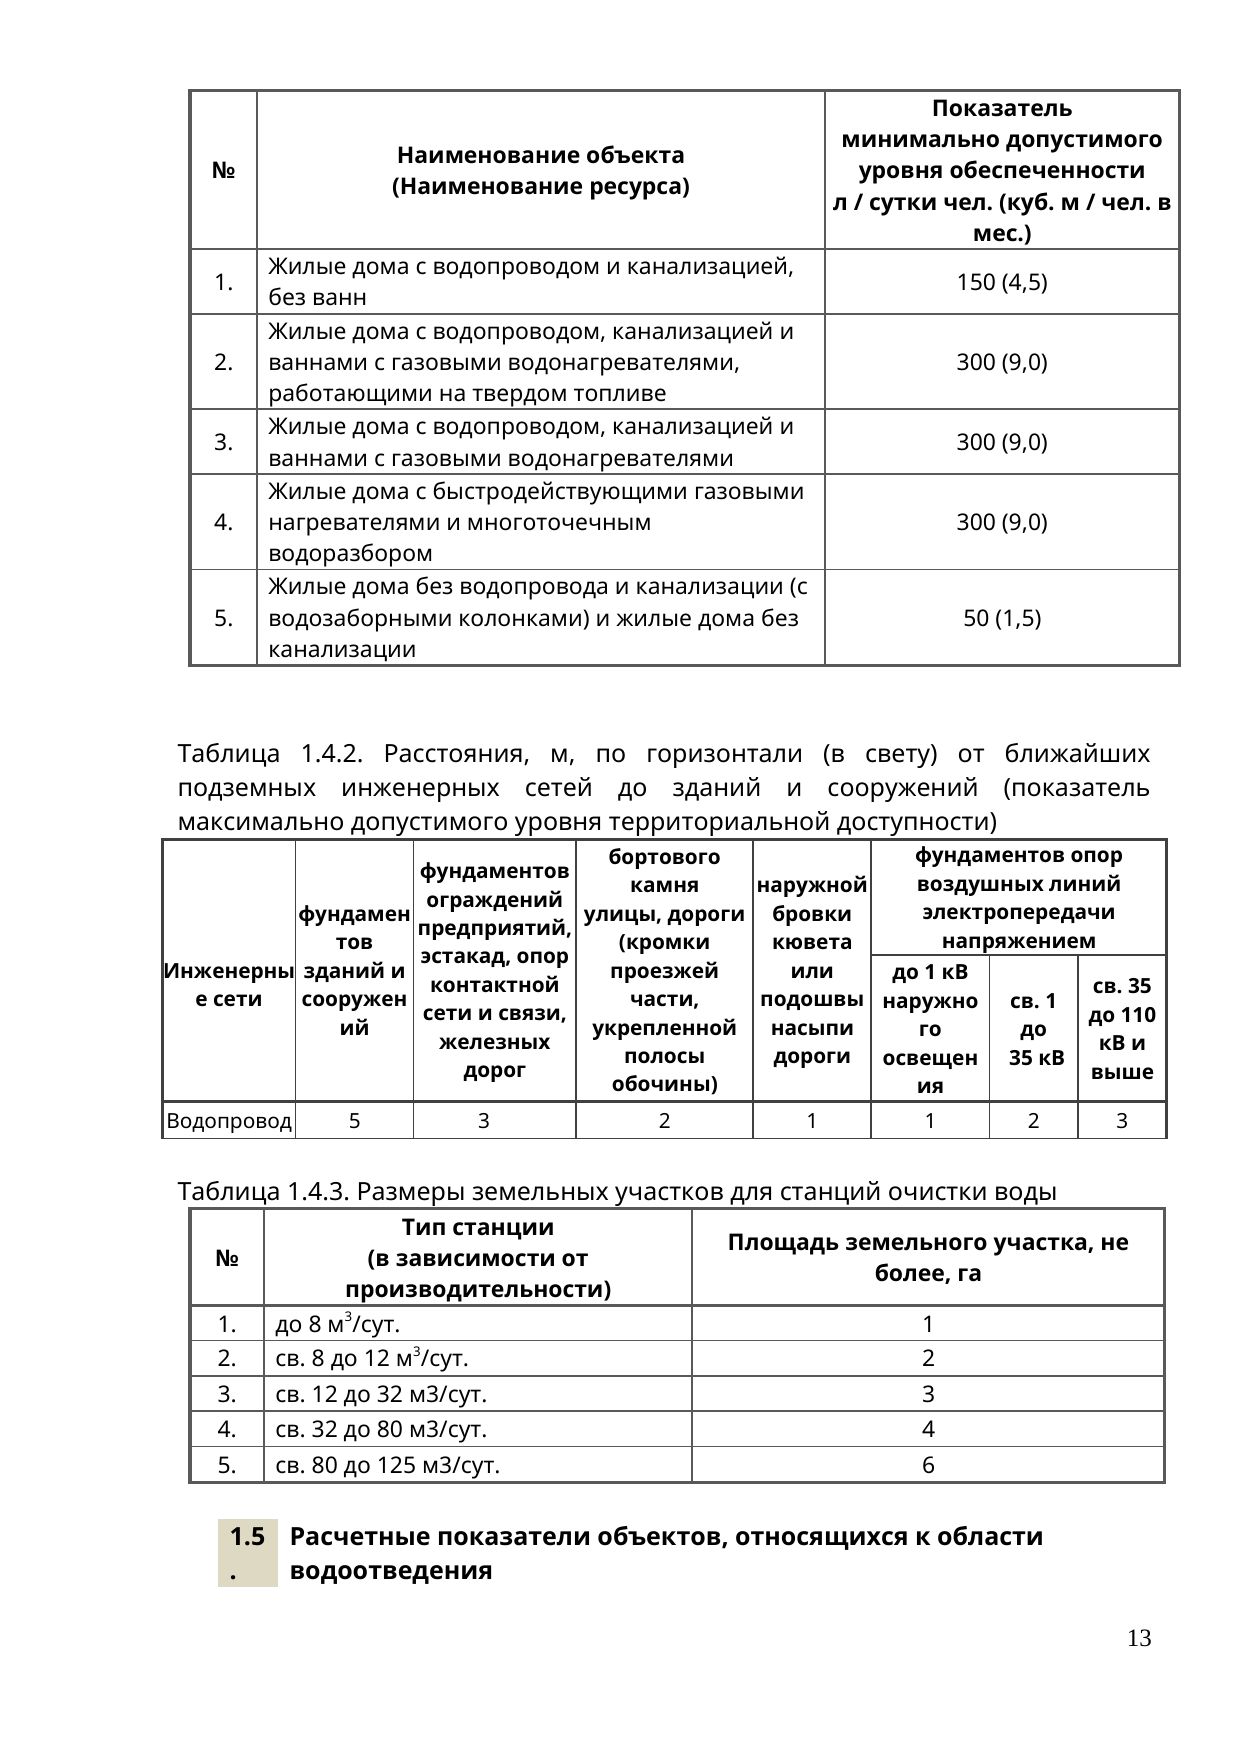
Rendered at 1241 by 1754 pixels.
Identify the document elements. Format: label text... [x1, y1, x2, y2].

table_header Расчетные показатели объектов, относящихся к области водоотведения [278, 1519, 1163, 1587]
table_cell 2 [577, 1103, 752, 1138]
table_cell св. 80 до 125 м3/сут. [265, 1447, 691, 1481]
table_header № [192, 1210, 263, 1304]
table_cell 5. [192, 570, 256, 664]
table_cell 2 [990, 1103, 1077, 1138]
table_cell 2 [693, 1341, 1163, 1375]
table_cell до 1 кВ наружного освещения [872, 956, 989, 1099]
table_cell св. 8 до 12 м3/сут. [265, 1341, 691, 1375]
table_header наружной бровки кювета или подошвы насыпи дороги [754, 841, 870, 1099]
table_cell 2. [192, 1341, 263, 1375]
table_cell 5. [192, 1447, 263, 1481]
table_cell до 8 м3/сут. [265, 1307, 691, 1339]
table_cell 150 (4,5) [826, 250, 1178, 313]
table_cell 6 [693, 1447, 1163, 1481]
table_header фундаментов опор воздушных линий электропередачи напряжением [872, 841, 1165, 954]
table_cell 2. [192, 315, 256, 408]
table_cell 3 [1079, 1103, 1165, 1138]
table_header Инженерные сети [164, 841, 295, 1099]
table_cell 4. [192, 1412, 263, 1446]
table_cell Жилые дома с водопроводом, канализацией и ваннами с газовыми водонагревателями [258, 410, 824, 473]
table_header № [192, 92, 256, 248]
table_cell 1. [192, 250, 256, 313]
table_cell 4. [192, 475, 256, 569]
table_cell св. 35 до 110 кВ и выше [1079, 956, 1165, 1099]
table_cell Жилые дома без водопровода и канализации (с водозаборными колонками) и жилые дома без канализации [258, 570, 824, 664]
table_cell 300 (9,0) [826, 475, 1178, 569]
table_cell 3 [693, 1377, 1163, 1410]
table_cell 3 [414, 1103, 575, 1138]
table_cell Водопровод [164, 1103, 295, 1138]
table_cell 1. [192, 1307, 263, 1339]
table_cell 4 [693, 1412, 1163, 1446]
table_cell св. 1 до 35 кВ [990, 956, 1077, 1099]
table_cell св. 12 до 32 м3/сут. [265, 1377, 691, 1410]
table_header фундаментов ограждений предприятий, эстакад, опор контактной сети и связи, железных дорог [414, 841, 575, 1099]
table_header Наименование объекта (Наименование ресурса) [258, 92, 824, 248]
table_cell 1 [693, 1307, 1163, 1339]
table_cell Жилые дома с водопроводом и канализацией, без ванн [258, 250, 824, 313]
table_cell 3. [192, 410, 256, 473]
table_cell 50 (1,5) [826, 570, 1178, 664]
table_cell 1 [872, 1103, 989, 1138]
table_header Показатель минимально допустимого уровня обеспеченности л / сутки чел. (куб. м / чел. в мес.) [826, 92, 1178, 248]
table_header Площадь земельного участка, не более, га [693, 1210, 1163, 1304]
text Таблица 1.4.3. Размеры земельных участков для станций очистки воды [177, 1173, 1152, 1207]
table_header Тип станции (в зависимости от производительности) [265, 1210, 691, 1304]
table_cell Жилые дома с водопроводом, канализацией и ваннами с газовыми водонагревателями, работающими на твердом топливе [258, 315, 824, 408]
table_cell 5 [296, 1103, 413, 1138]
table_cell 300 (9,0) [826, 410, 1178, 473]
table_header бортового камня улицы, дороги (кромки проезжей части, укрепленной полосы обочины) [577, 841, 752, 1099]
table_header фундаментов зданий и сооружений [296, 841, 413, 1099]
table_cell 300 (9,0) [826, 315, 1178, 408]
table_cell 1 [754, 1103, 870, 1138]
table_cell Жилые дома с быстродействующими газовыми нагревателями и многоточечным водоразбором [258, 475, 824, 569]
text Таблица 1.4.2. Расстояния, м, по горизонтали (в свету) от ближайших подземных инженерных сетей до зданий и сооружений (показатель максимально допустимого уровня территориальной доступности) [177, 735, 1152, 837]
table_cell св. 32 до 80 м3/сут. [265, 1412, 691, 1446]
table_header 1.5. [218, 1519, 278, 1587]
table_cell 3. [192, 1377, 263, 1410]
